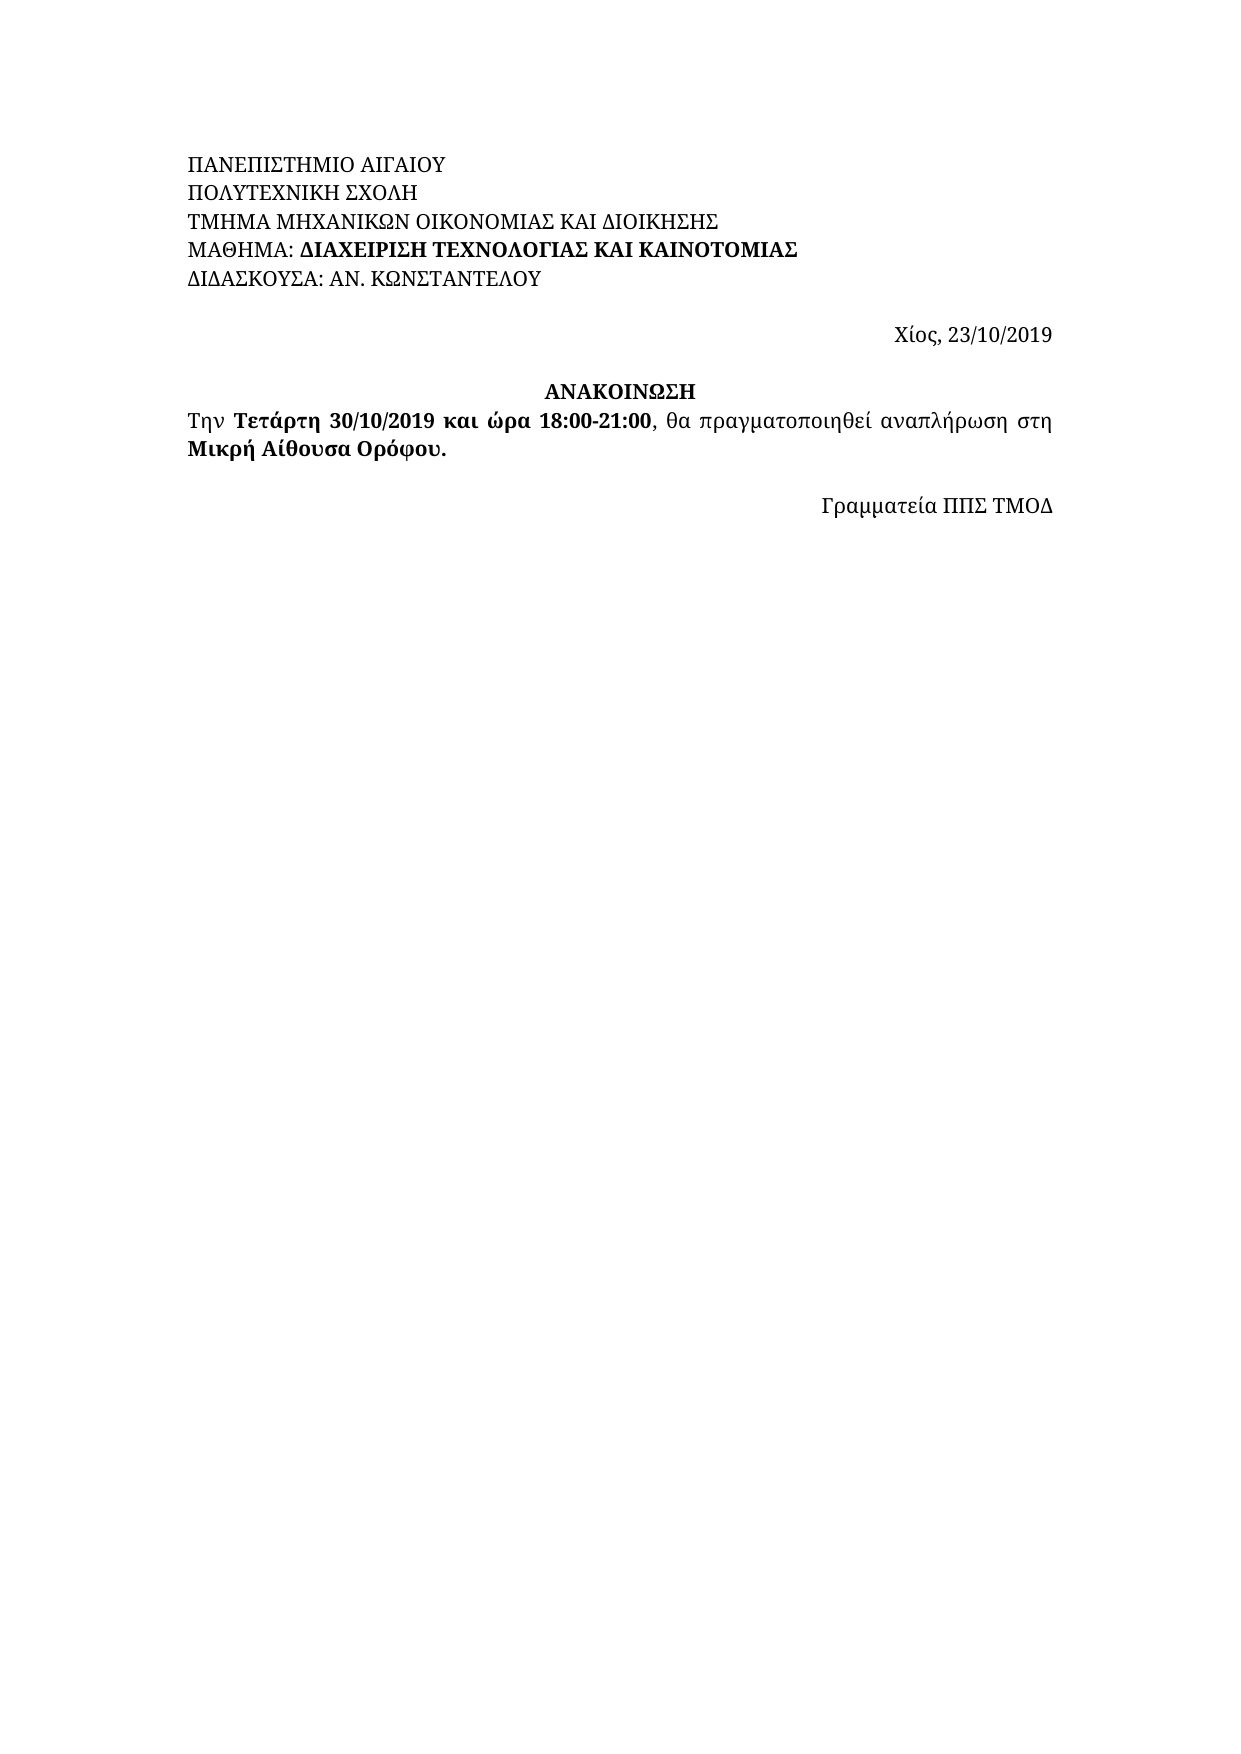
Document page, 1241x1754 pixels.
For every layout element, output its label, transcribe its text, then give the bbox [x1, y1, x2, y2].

text Χίος, 23/10/2019 [187, 321, 1053, 349]
text ΜΑΘΗΜΑ: ΔΙΑΧΕΙΡΙΣΗ ΤΕΧΝΟΛΟΓΙΑΣ ΚΑΙ ΚΑΙΝΟΤΟΜΙΑΣ [187, 235, 1053, 264]
text ΤΜΗΜΑ ΜΗΧΑΝΙΚΩΝ ΟΙΚΟΝΟΜΙΑΣ ΚΑΙ ΔΙΟΙΚΗΣΗΣ [187, 207, 1053, 235]
text ΠΑΝΕΠΙΣΤΗΜΙΟ ΑΙΓΑΙΟΥ [187, 150, 1053, 178]
text Γραμματεία ΠΠΣ ΤΜΟΔ [187, 491, 1053, 520]
text ΠΟΛΥΤΕΧΝΙΚΗ ΣΧΟΛΗ [187, 178, 1053, 207]
text ΔΙΔΑΣΚΟΥΣΑ: ΑΝ. ΚΩΝΣΤΑΝΤΕΛΟΥ [187, 264, 1053, 292]
text ΑΝΑΚΟΙΝΩΣΗ [187, 377, 1053, 406]
text Την Τετάρτη 30/10/2019 και ώρα 18:00-21:00, θα πραγματοποιηθεί αναπλήρωση στη Μικρή Αίθουσα Ορόφου. [187, 406, 1053, 463]
